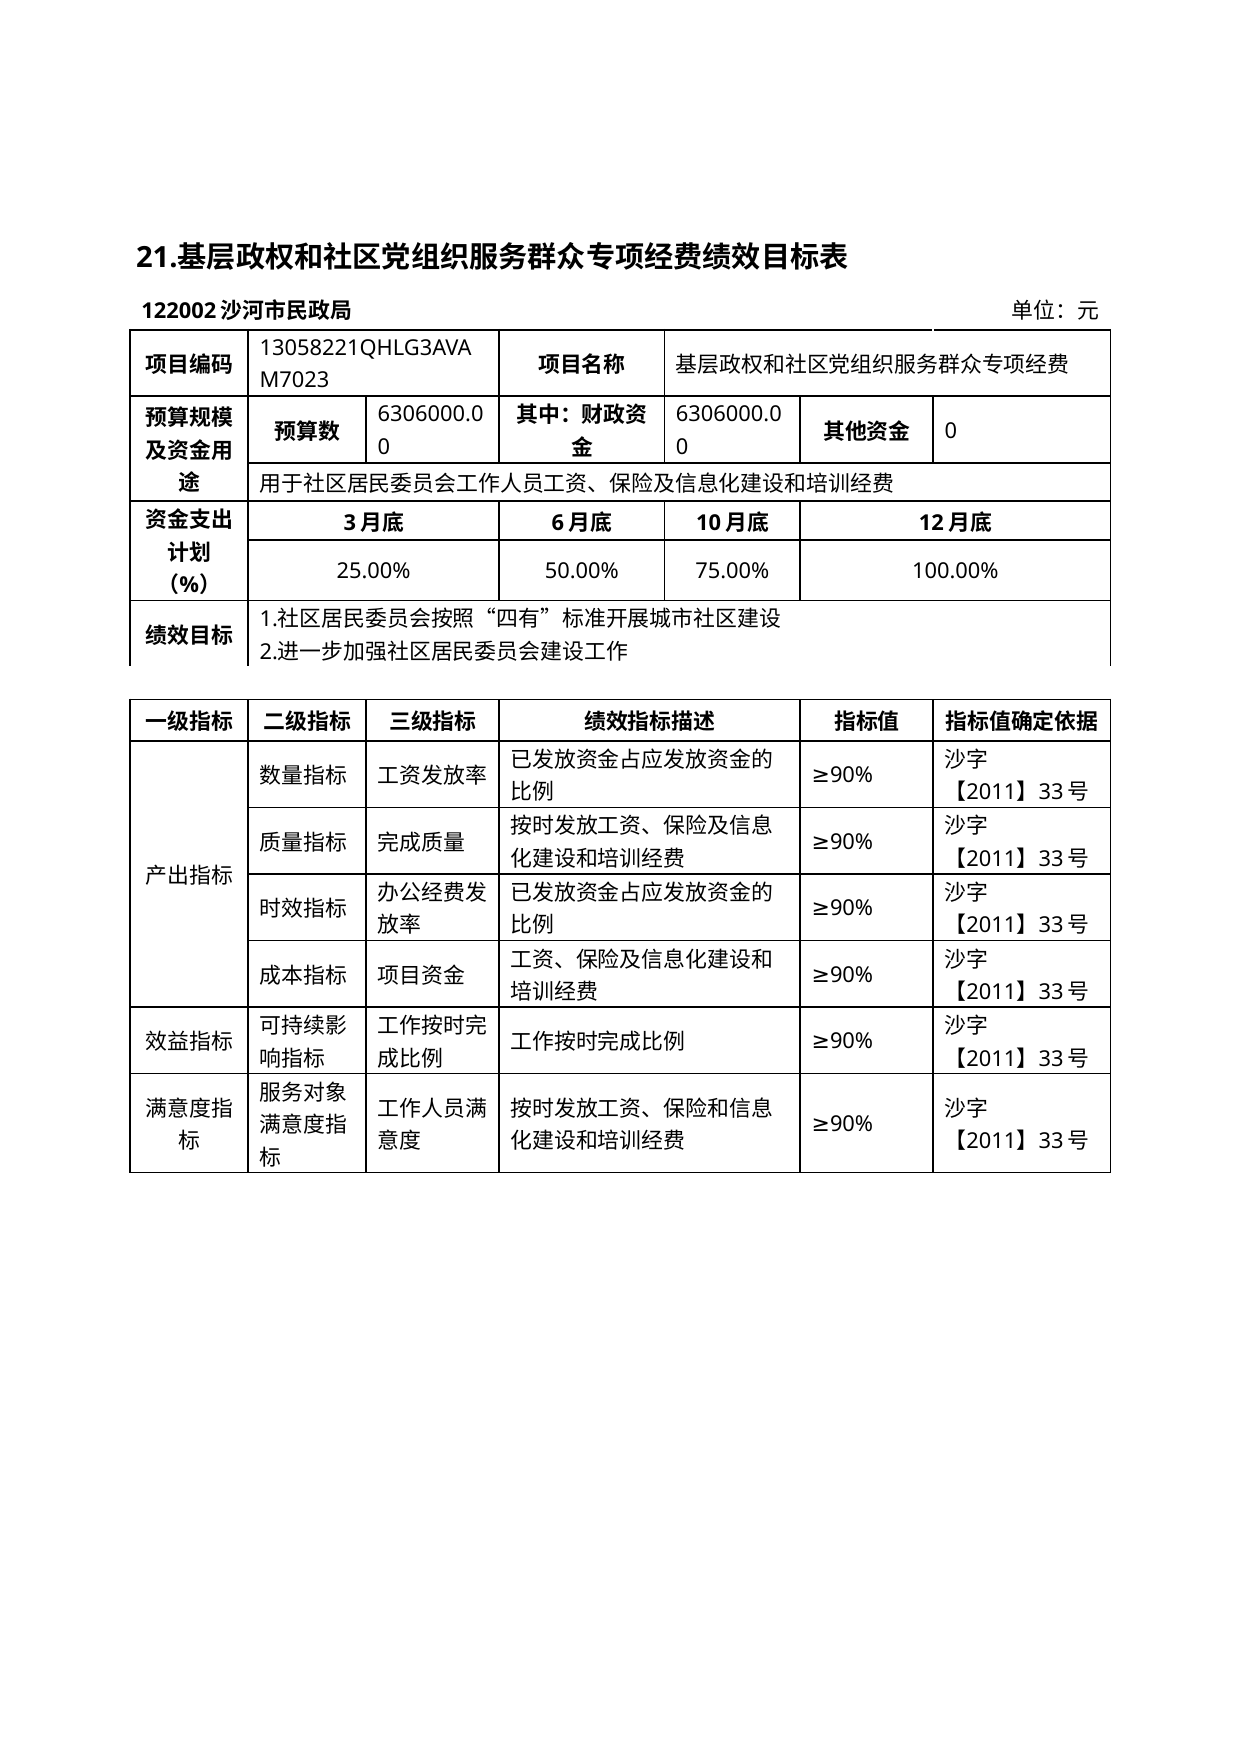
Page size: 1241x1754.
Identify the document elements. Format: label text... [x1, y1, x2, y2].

table_cell 6月底 [500, 502, 664, 539]
table_cell 绩效目标 [131, 601, 247, 666]
table_cell 工作按时完成比例 [500, 1008, 799, 1073]
table_cell 按时发放工资、保险及信息化建设和培训经费 [500, 808, 799, 873]
table_cell 6306000.00 [367, 397, 498, 462]
table_cell 12月底 [801, 502, 1110, 539]
table_cell 10月底 [665, 502, 799, 539]
table_cell 沙字【2011】33号 [934, 875, 1110, 939]
text 21.基层政权和社区党组织服务群众专项经费绩效目标表 [136, 222, 1104, 287]
table_header 122002沙河市民政局 [131, 289, 932, 329]
table_cell ≥90% [801, 1074, 932, 1172]
table_cell 3月底 [249, 502, 498, 539]
table_cell 75.00% [665, 541, 799, 599]
table_header 三级指标 [367, 700, 498, 740]
table_header 指标值 [801, 700, 932, 740]
table_cell 其中：财政资金 [500, 397, 664, 462]
table_cell 完成质量 [367, 808, 498, 873]
table_cell ≥90% [801, 808, 932, 873]
table_cell 0 [934, 397, 1110, 462]
table_cell 可持续影响指标 [249, 1008, 365, 1073]
table_cell 产出指标 [131, 742, 247, 1006]
table_cell 满意度指标 [131, 1074, 247, 1172]
table_cell 工作人员满意度 [367, 1074, 498, 1172]
table_cell 项目资金 [367, 941, 498, 1006]
table_cell 用于社区居民委员会工作人员工资、保险及信息化建设和培训经费 [249, 464, 1110, 500]
table_cell 预算数 [249, 397, 365, 462]
table_cell 成本指标 [249, 941, 365, 1006]
table_cell 50.00% [500, 541, 664, 599]
table_cell 1.社区居民委员会按照“四有”标准开展城市社区建设 2.进一步加强社区居民委员会建设工作 [249, 601, 1110, 666]
table_cell 已发放资金占应发放资金的比例 [500, 875, 799, 939]
table_cell 资金支出计划（%） [131, 502, 247, 599]
table_cell 预算规模及资金用途 [131, 397, 247, 500]
table_cell 数量指标 [249, 742, 365, 806]
table_cell 其他资金 [801, 397, 932, 462]
table_cell 沙字【2011】33号 [934, 1008, 1110, 1073]
table_cell 13058221QHLG3AVAM7023 [249, 331, 498, 395]
table_cell 基层政权和社区党组织服务群众专项经费 [665, 331, 1110, 395]
table_cell ≥90% [801, 1008, 932, 1073]
table_cell 沙字【2011】33号 [934, 742, 1110, 806]
table_cell 服务对象满意度指标 [249, 1074, 365, 1172]
table_cell 办公经费发放率 [367, 875, 498, 939]
table_cell 效益指标 [131, 1008, 247, 1073]
table_cell 工作按时完成比例 [367, 1008, 498, 1073]
table_header 指标值确定依据 [934, 700, 1110, 740]
table_cell 100.00% [801, 541, 1110, 599]
table_cell 6306000.00 [665, 397, 799, 462]
table_cell 工资、保险及信息化建设和培训经费 [500, 941, 799, 1006]
table_cell 质量指标 [249, 808, 365, 873]
table_cell 已发放资金占应发放资金的比例 [500, 742, 799, 806]
table_cell 工资发放率 [367, 742, 498, 806]
table_header 单位：元 [934, 289, 1110, 329]
table_cell 沙字【2011】33号 [934, 1074, 1110, 1172]
table_cell 项目编码 [131, 331, 247, 395]
table_cell ≥90% [801, 875, 932, 939]
table_cell 25.00% [249, 541, 498, 599]
table_cell 沙字【2011】33号 [934, 808, 1110, 873]
table_cell 按时发放工资、保险和信息化建设和培训经费 [500, 1074, 799, 1172]
table_cell 沙字【2011】33号 [934, 941, 1110, 1006]
table_header 一级指标 [131, 700, 247, 740]
table_header 绩效指标描述 [500, 700, 799, 740]
table_cell ≥90% [801, 742, 932, 806]
table_cell 项目名称 [500, 331, 664, 395]
table_header 二级指标 [249, 700, 365, 740]
table_cell 时效指标 [249, 875, 365, 939]
table_cell ≥90% [801, 941, 932, 1006]
